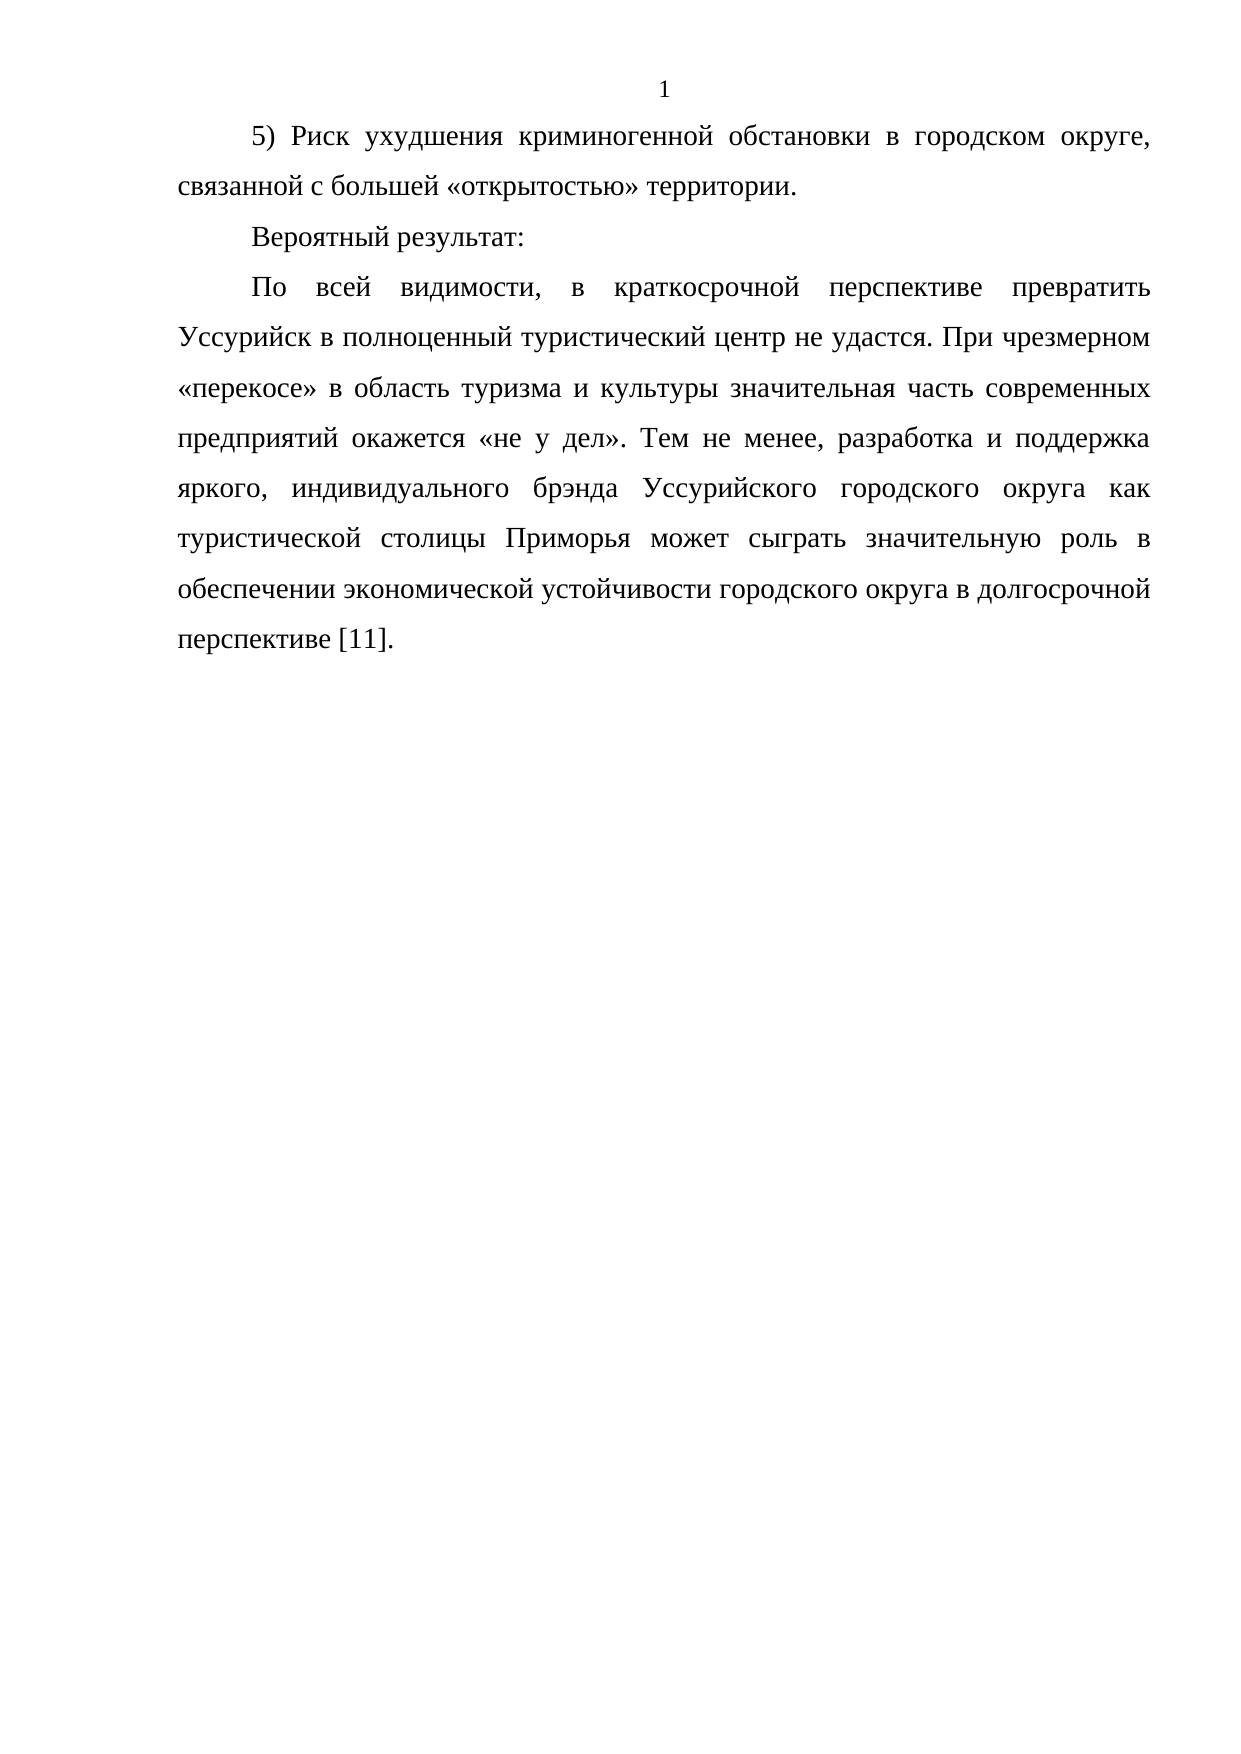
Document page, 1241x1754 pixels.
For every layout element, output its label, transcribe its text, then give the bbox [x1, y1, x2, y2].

text 5) Риск ухудшения криминогенной обстановки в городском округе, связанной с большей «открытостью» территории. [177, 118, 1152, 202]
text Вероятный результат: [177, 219, 1152, 252]
text По всей видимости, в краткосрочной перспективе превратить Уссурийск в полноценный туристический центр не удастся. При чрезмерном «перекосе» в область туризма и культуры значительная часть современных предприятий окажется «не у дел». Тем не менее, разработка и поддержка яркого, индивидуального брэнда Уссурийского городского округа как туристической столицы Приморья может сыграть значительную роль в обеспечении экономической устойчивости городского округа в долгосрочной перспективе [11]. [177, 269, 1152, 655]
